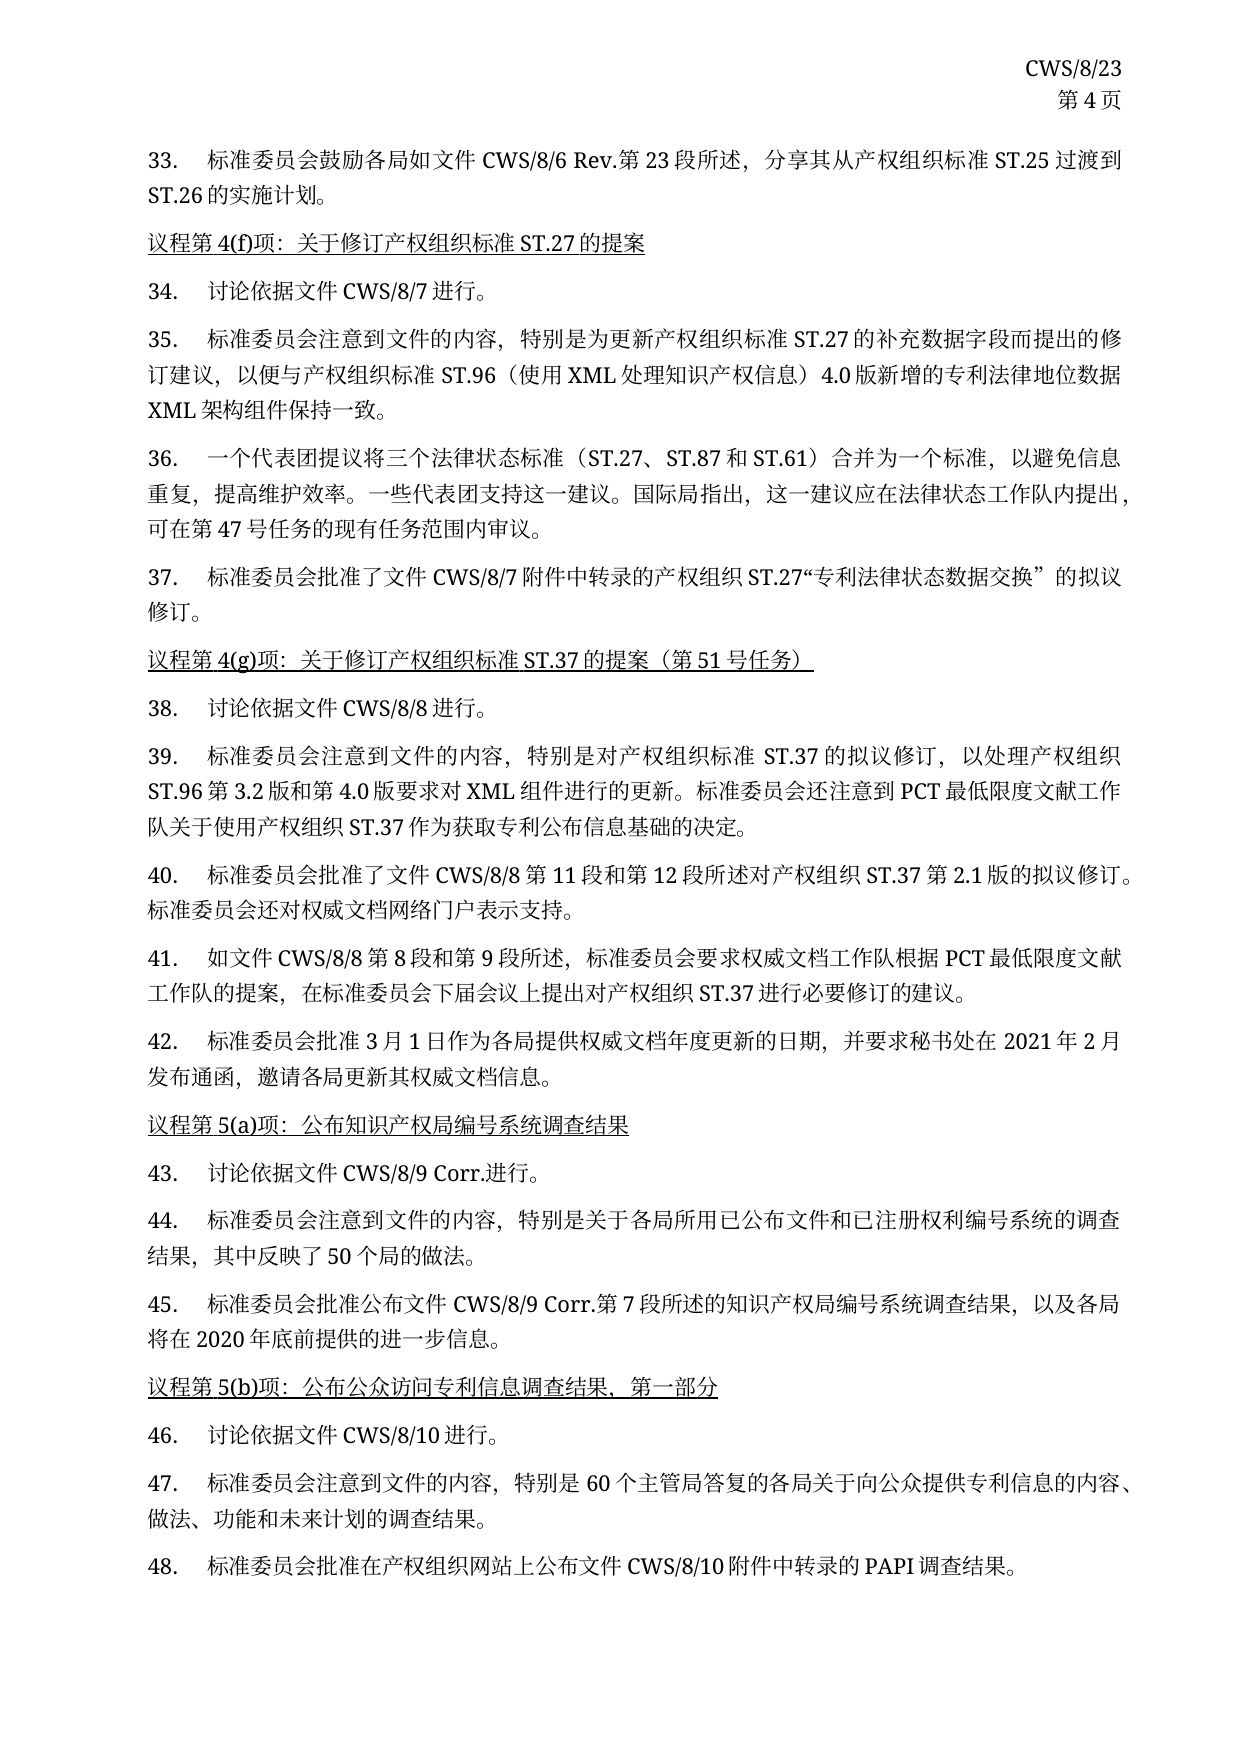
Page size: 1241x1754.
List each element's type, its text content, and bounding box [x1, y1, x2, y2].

subtitle 议程第5(a)项：公布知识产权局编号系统调查结果 [148, 1104, 1122, 1139]
subtitle 议程第4(f)项：关于修订产权组织标准ST.27的提案 [148, 223, 1122, 258]
list . 如文件CWS/8/8第8段和第9段所述，标准委员会要求权威文档工作队根据PCT最低限度文献工作队的提案，在标准委员会下届会议上提出对产权组织ST.37进行必要修订的建议。 [148, 937, 1122, 1008]
list . 标准委员会批准了文件CWS/8/7附件中转录的产权组织ST.27“专利法律状态数据交换”的拟议修订。 [148, 556, 1122, 627]
list . 讨论依据文件CWS/8/9 Corr.进行。 [148, 1152, 1122, 1187]
list . 标准委员会批准了文件CWS/8/8第11段和第12段所述对产权组织ST.37第2.1版的拟议修订。标准委员会还对权威文档网络门户表示支持。 [148, 854, 1122, 925]
list . 标准委员会批准在产权组织网站上公布文件CWS/8/10附件中转录的PAPI调查结果。 [148, 1546, 1122, 1581]
list . 标准委员会批准3月1日作为各局提供权威文档年度更新的日期，并要求秘书处在2021年2月发布通函，邀请各局更新其权威文档信息。 [148, 1021, 1122, 1092]
list . 标准委员会注意到文件的内容，特别是关于各局所用已公布文件和已注册权利编号系统的调查结果，其中反映了50个局的做法。 [148, 1200, 1122, 1271]
list . 讨论依据文件CWS/8/8进行。 [148, 687, 1122, 723]
list . 标准委员会注意到文件的内容，特别是为更新产权组织标准ST.27的补充数据字段而提出的修订建议，以便与产权组织标准ST.96（使用XML处理知识产权信息）4.0版新增的专利法律地位数据XML架构组件保持一致。 [148, 319, 1122, 425]
list . 标准委员会批准公布文件CWS/8/9 Corr.第7段所述的知识产权局编号系统调查结果，以及各局将在2020年底前提供的进一步信息。 [148, 1283, 1122, 1354]
subtitle 议程第5(b)项：公布公众访问专利信息调查结果，第一部分 [148, 1367, 1122, 1402]
list . 标准委员会注意到文件的内容，特别是60个主管局答复的各局关于向公众提供专利信息的内容、做法、功能和未来计划的调查结果。 [148, 1462, 1122, 1533]
list . 讨论依据文件CWS/8/10进行。 [148, 1414, 1122, 1450]
list . 讨论依据文件CWS/8/7进行。 [148, 271, 1122, 306]
list . 一个代表团提议将三个法律状态标准（ST.27、ST.87和ST.61）合并为一个标准，以避免信息重复，提高维护效率。一些代表团支持这一建议。国际局指出，这一建议应在法律状态工作队内提出，可在第47号任务的现有任务范围内审议。 [148, 437, 1122, 544]
list . 标准委员会注意到文件的内容，特别是对产权组织标准ST.37的拟议修订，以处理产权组织ST.96第3.2版和第4.0版要求对XML组件进行的更新。标准委员会还注意到PCT最低限度文献工作队关于使用产权组织ST.37作为获取专利公布信息基础的决定。 [148, 735, 1122, 842]
list . 标准委员会鼓励各局如文件CWS/8/6 Rev.第23段所述，分享其从产权组织标准ST.25过渡到ST.26的实施计划。 [148, 139, 1122, 210]
subtitle 议程第4(g)项：关于修订产权组织标准ST.37的提案（第51号任务） [148, 639, 1122, 675]
